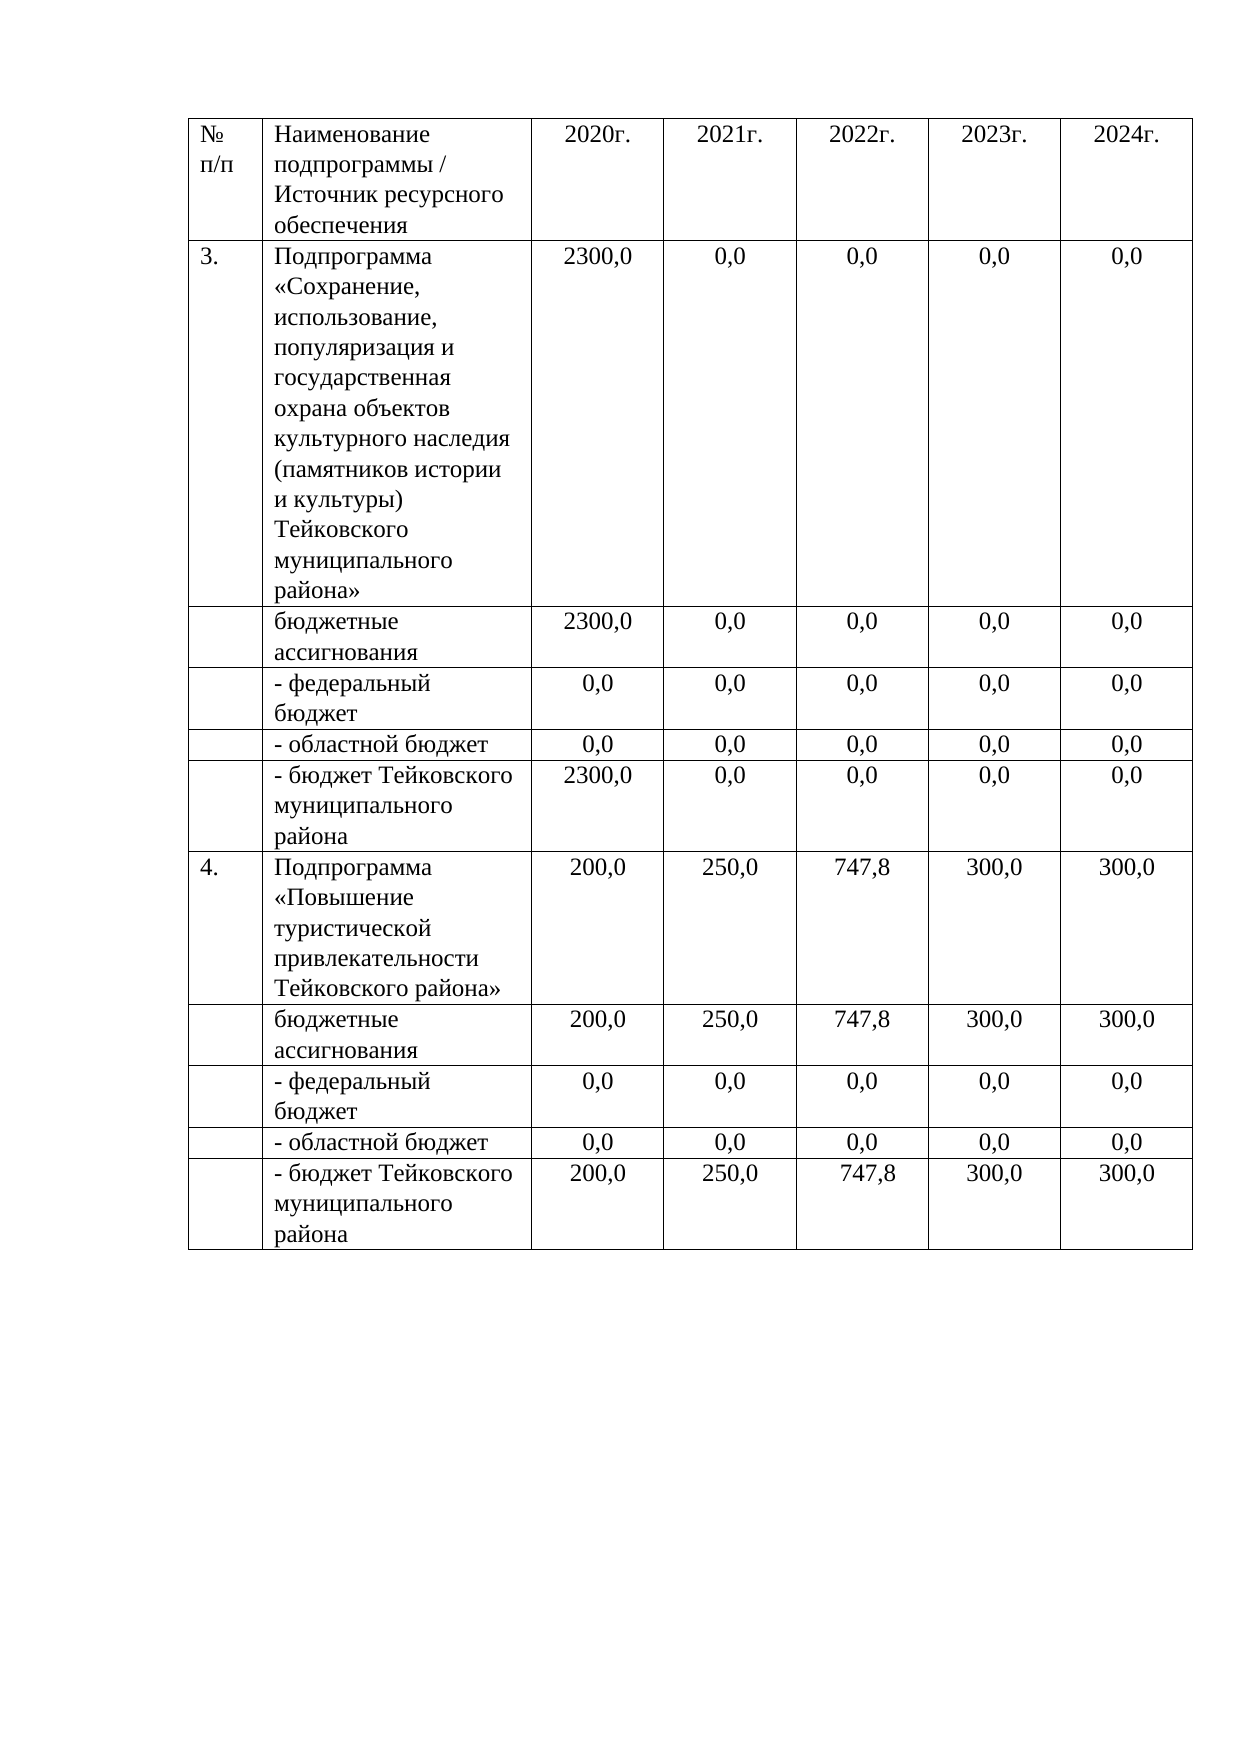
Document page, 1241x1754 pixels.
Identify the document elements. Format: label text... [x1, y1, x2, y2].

table_cell Подпрограмма «Повышение туристической привлекательности Тейковского района» [263, 852, 531, 1004]
table_cell 0,0 [797, 668, 928, 728]
table_cell 300,0 [1061, 1159, 1192, 1249]
table_cell 0,0 [929, 761, 1060, 851]
table_cell 0,0 [1061, 1066, 1192, 1127]
table_cell 0,0 [1061, 730, 1192, 759]
table_cell [189, 730, 262, 759]
table_cell - бюджет Тейковского муниципального района [263, 1159, 531, 1249]
table_cell 0,0 [664, 607, 796, 667]
table_header 2020г. [532, 119, 663, 240]
table_cell 0,0 [664, 668, 796, 728]
table_cell 747,8 [797, 1159, 928, 1249]
table_cell [189, 607, 262, 667]
table_cell 0,0 [797, 730, 928, 759]
table_cell 0,0 [532, 730, 663, 759]
table_cell 0,0 [664, 1128, 796, 1157]
table_header 2024г. [1061, 119, 1192, 240]
table_cell - областной бюджет [263, 1128, 531, 1157]
table_cell 250,0 [664, 852, 796, 1004]
table_cell 0,0 [664, 241, 796, 606]
table_cell [189, 1066, 262, 1127]
table_header № п/п [189, 119, 262, 240]
table_cell 2300,0 [532, 241, 663, 606]
table_cell 0,0 [797, 1066, 928, 1127]
table_cell 300,0 [929, 1005, 1060, 1065]
table_cell [189, 668, 262, 728]
table_cell 3. [189, 241, 262, 606]
table_cell 0,0 [929, 241, 1060, 606]
table_cell 2300,0 [532, 607, 663, 667]
table_cell [189, 1159, 262, 1249]
table_cell 0,0 [1061, 668, 1192, 728]
table_cell Подпрограмма «Сохранение, использование, популяризация и государственная охрана объектов культурного наследия (памятников истории и культуры) Тейковского муниципального района» [263, 241, 531, 606]
table_cell 0,0 [797, 1128, 928, 1157]
table_cell 200,0 [532, 1159, 663, 1249]
table_header 2021г. [664, 119, 796, 240]
table_cell 0,0 [664, 730, 796, 759]
table_cell 0,0 [929, 607, 1060, 667]
table_cell 0,0 [929, 1128, 1060, 1157]
table_cell [189, 761, 262, 851]
table_cell 250,0 [664, 1159, 796, 1249]
table_cell 0,0 [1061, 241, 1192, 606]
table_cell - федеральный бюджет [263, 1066, 531, 1127]
table_cell 0,0 [1061, 1128, 1192, 1157]
table_cell 0,0 [664, 761, 796, 851]
table_cell 0,0 [797, 607, 928, 667]
table_cell 0,0 [929, 1066, 1060, 1127]
table_cell 200,0 [532, 852, 663, 1004]
table_cell 0,0 [532, 1128, 663, 1157]
table_cell 2300,0 [532, 761, 663, 851]
table_cell 0,0 [532, 1066, 663, 1127]
table_cell - областной бюджет [263, 730, 531, 759]
table_cell 0,0 [532, 668, 663, 728]
table_cell бюджетные ассигнования [263, 1005, 531, 1065]
table_header 2022г. [797, 119, 928, 240]
table_cell 0,0 [929, 730, 1060, 759]
table_cell 4. [189, 852, 262, 1004]
table_cell 0,0 [797, 241, 928, 606]
table_header 2023г. [929, 119, 1060, 240]
table_cell бюджетные ассигнования [263, 607, 531, 667]
table_cell 300,0 [1061, 852, 1192, 1004]
table_cell 300,0 [929, 852, 1060, 1004]
table_cell 0,0 [664, 1066, 796, 1127]
table_cell 747,8 [797, 852, 928, 1004]
table_cell 0,0 [1061, 607, 1192, 667]
table_cell 300,0 [1061, 1005, 1192, 1065]
table_cell [189, 1128, 262, 1157]
table_cell 0,0 [1061, 761, 1192, 851]
table_cell 0,0 [929, 668, 1060, 728]
table_cell 747,8 [797, 1005, 928, 1065]
table_cell - федеральный бюджет [263, 668, 531, 728]
table_cell - бюджет Тейковского муниципального района [263, 761, 531, 851]
table_cell 0,0 [797, 761, 928, 851]
table_cell [189, 1005, 262, 1065]
table_cell 300,0 [929, 1159, 1060, 1249]
table_cell 250,0 [664, 1005, 796, 1065]
table_cell 200,0 [532, 1005, 663, 1065]
table_header Наименование подпрограммы / Источник ресурсного обеспечения [263, 119, 531, 240]
